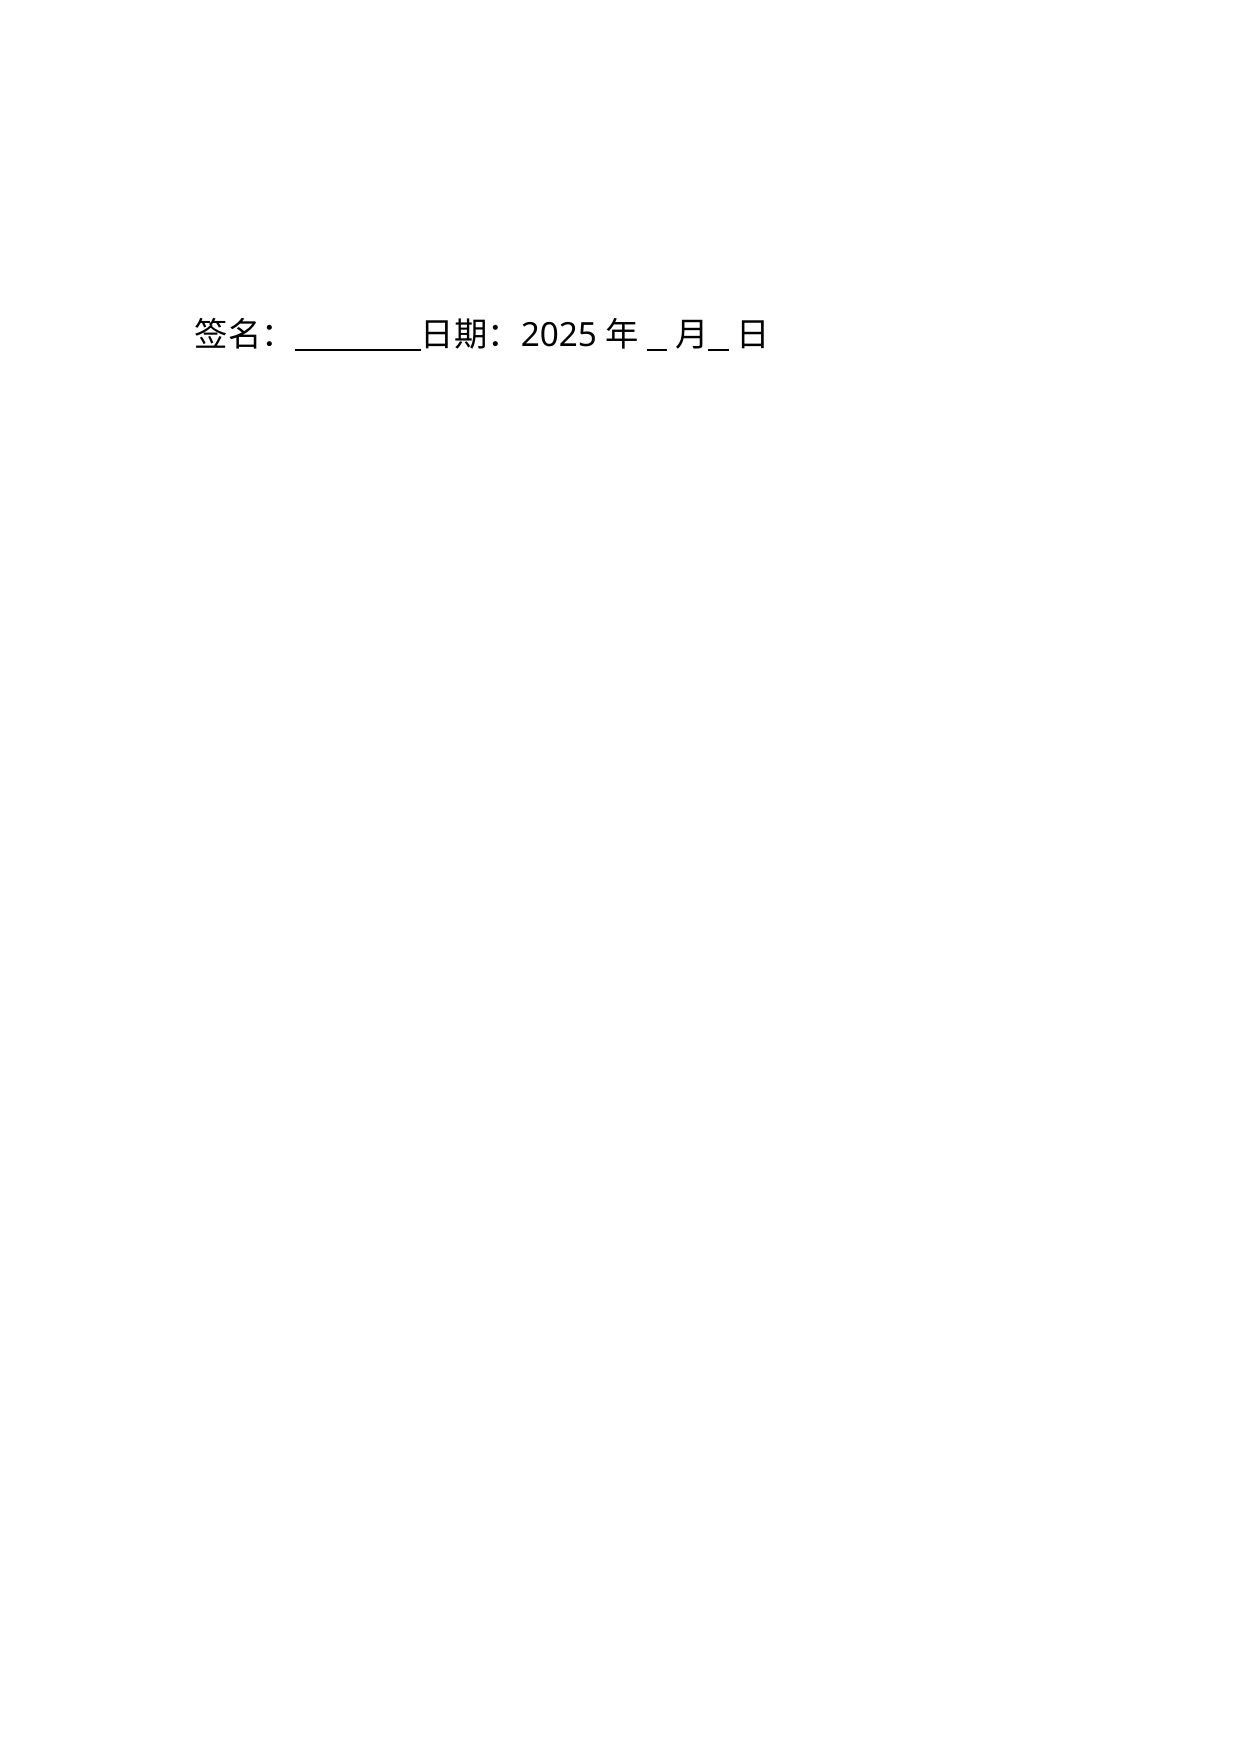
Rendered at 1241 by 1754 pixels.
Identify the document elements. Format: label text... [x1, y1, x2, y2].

text 签名： 日期：2025 年 月 日 [194, 299, 1053, 364]
